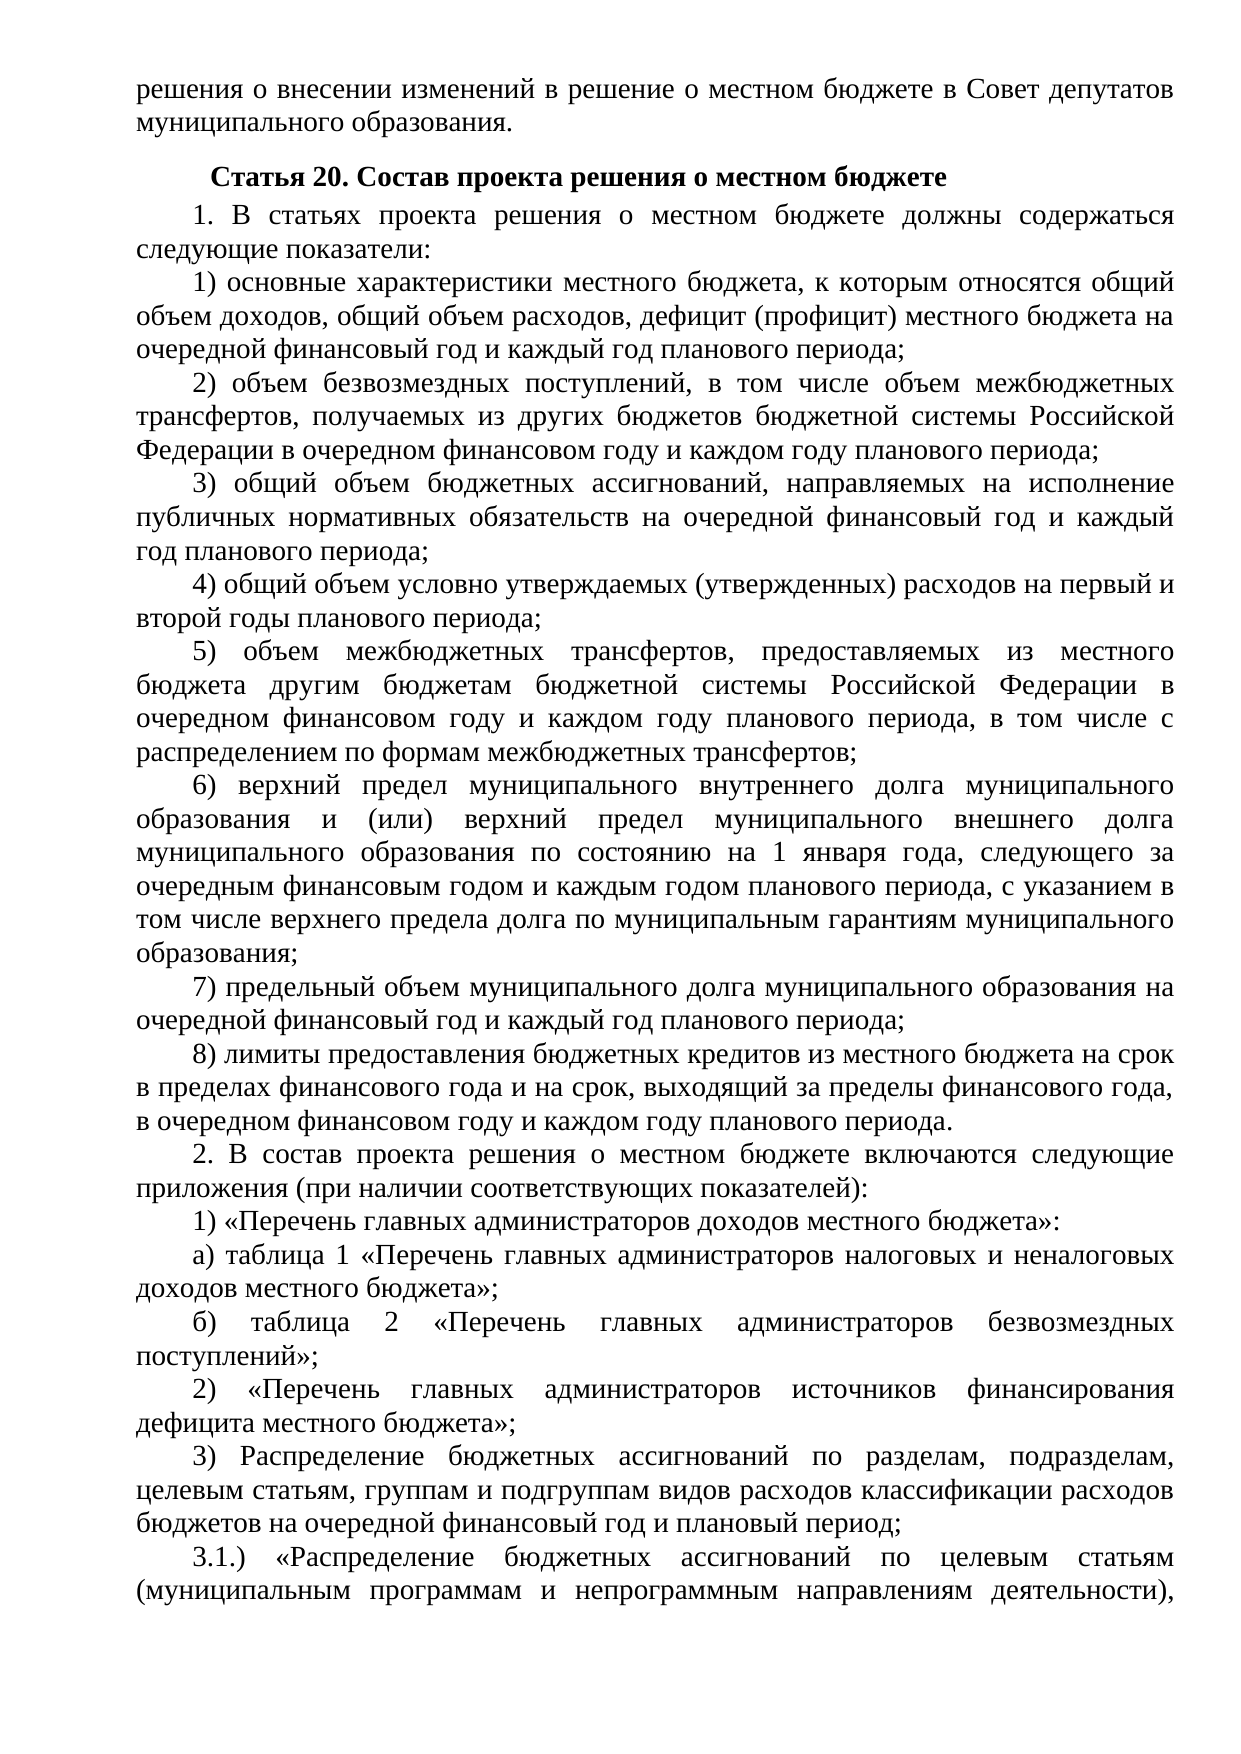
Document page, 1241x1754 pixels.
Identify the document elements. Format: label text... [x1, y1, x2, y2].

text 5) объем межбюджетных трансфертов, предоставляемых из местного бюджета другим бюджетам бюджетной системы Российской Федерации в очередном финансовом году и каждом году планового периода, в том числе с распределением по формам межбюджетных трансфертов; [136, 633, 1175, 767]
text 1) основные характеристики местного бюджета, к которым относятся общий объем доходов, общий объем расходов, дефицит (профицит) местного бюджета на очередной финансовый год и каждый год планового периода; [136, 264, 1175, 365]
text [136, 71, 1175, 138]
text 1. В статьях проекта решения о местном бюджете должны содержаться следующие показатели: [136, 197, 1175, 264]
text 6) верхний предел муниципального внутреннего долга муниципального образования и (или) верхний предел муниципального внешнего долга муниципального образования по состоянию на 1 января года, следующего за очередным финансовым годом и каждым годом планового периода, с указанием в том числе верхнего предела долга по муниципальным гарантиям муниципального образования; [136, 767, 1175, 969]
text 4) общий объем условно утверждаемых (утвержденных) расходов на первый и второй годы планового периода; [136, 566, 1175, 633]
text б) таблица 2 «Перечень главных администраторов безвозмездных поступлений»; [136, 1304, 1175, 1371]
text 3) Распределение бюджетных ассигнований по разделам, подразделам, целевым статьям, группам и подгруппам видов расходов классификации расходов бюджетов на очередной финансовый год и плановый период; [136, 1438, 1175, 1539]
text 2) «Перечень главных администраторов источников финансирования дефицита местного бюджета»; [136, 1371, 1175, 1438]
text 1) «Перечень главных администраторов доходов местного бюджета»: [136, 1203, 1175, 1237]
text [136, 1539, 1175, 1606]
subtitle Статья 20. Состав проекта решения о местном бюджете [136, 159, 1175, 192]
text 3) общий объем бюджетных ассигнований, направляемых на исполнение публичных нормативных обязательств на очередной финансовый год и каждый год планового периода; [136, 466, 1175, 566]
text 2) объем безвозмездных поступлений, в том числе объем межбюджетных трансфертов, получаемых из других бюджетов бюджетной системы Российской Федерации в очередном финансовом году и каждом году планового периода; [136, 365, 1175, 466]
text 7) предельный объем муниципального долга муниципального образования на очередной финансовый год и каждый год планового периода; [136, 969, 1175, 1036]
text а) таблица 1 «Перечень главных администраторов налоговых и неналоговых доходов местного бюджета»; [136, 1237, 1175, 1304]
text 8) лимиты предоставления бюджетных кредитов из местного бюджета на срок в пределах финансового года и на срок, выходящий за пределы финансового года, в очередном финансовом году и каждом году планового периода. [136, 1036, 1175, 1136]
text 2. В состав проекта решения о местном бюджете включаются следующие приложения (при наличии соответствующих показателей): [136, 1136, 1175, 1203]
